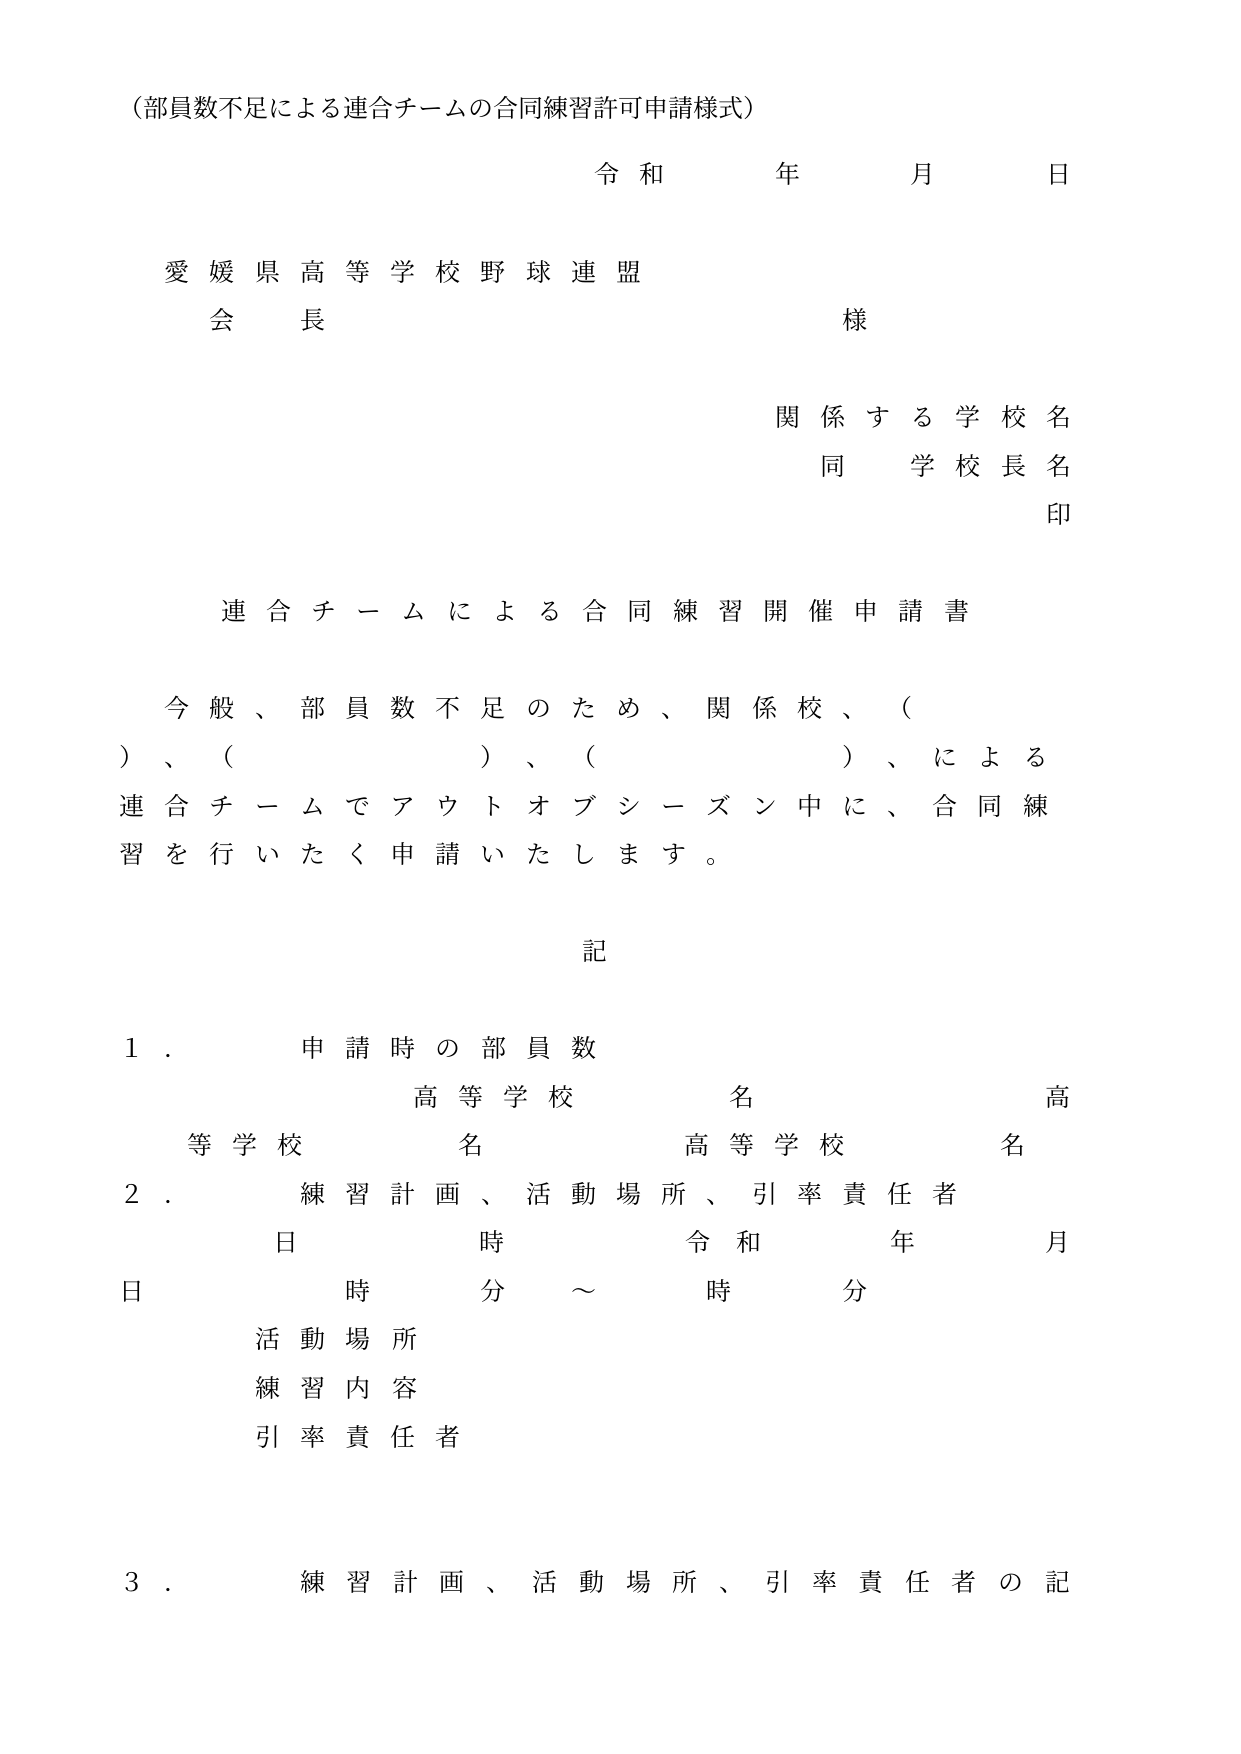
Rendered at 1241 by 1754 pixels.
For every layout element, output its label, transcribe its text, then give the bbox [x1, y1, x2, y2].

text 会 長 様 [119, 294, 1091, 343]
list 申請時の部員数 [119, 1023, 1091, 1071]
text 活動場所 [119, 1314, 1091, 1362]
text 日 時 令和 年 月 日 時 分 ～ 時 分 [119, 1217, 1091, 1314]
text 関係する学校名 [119, 392, 1091, 440]
text 練習内容 [119, 1362, 1091, 1411]
text 連合チームによる合同練習開催申請書 [119, 586, 1091, 634]
text 引率責任者 [119, 1411, 1091, 1459]
text 愛媛県高等学校野球連盟 [119, 246, 1091, 294]
text 同 学校長名 印 [119, 440, 1091, 537]
text 今般、部員数不足のため、関係校、（ ）、（ ）、（ ）、による連合チームでアウトオブシーズン中に、合同練習を行いたく申請いたします。 [119, 683, 1091, 877]
list 練習計画、活動場所、引率責任者の記入例 [119, 1557, 1091, 1605]
subtitle 記 [119, 926, 1091, 974]
text 令和 年 月 日 [119, 149, 1091, 197]
list 練習計画、活動場所、引率責任者 [119, 1168, 1091, 1217]
list 高等学校 名 高等学校 名 高等学校 名 [169, 1071, 1091, 1168]
